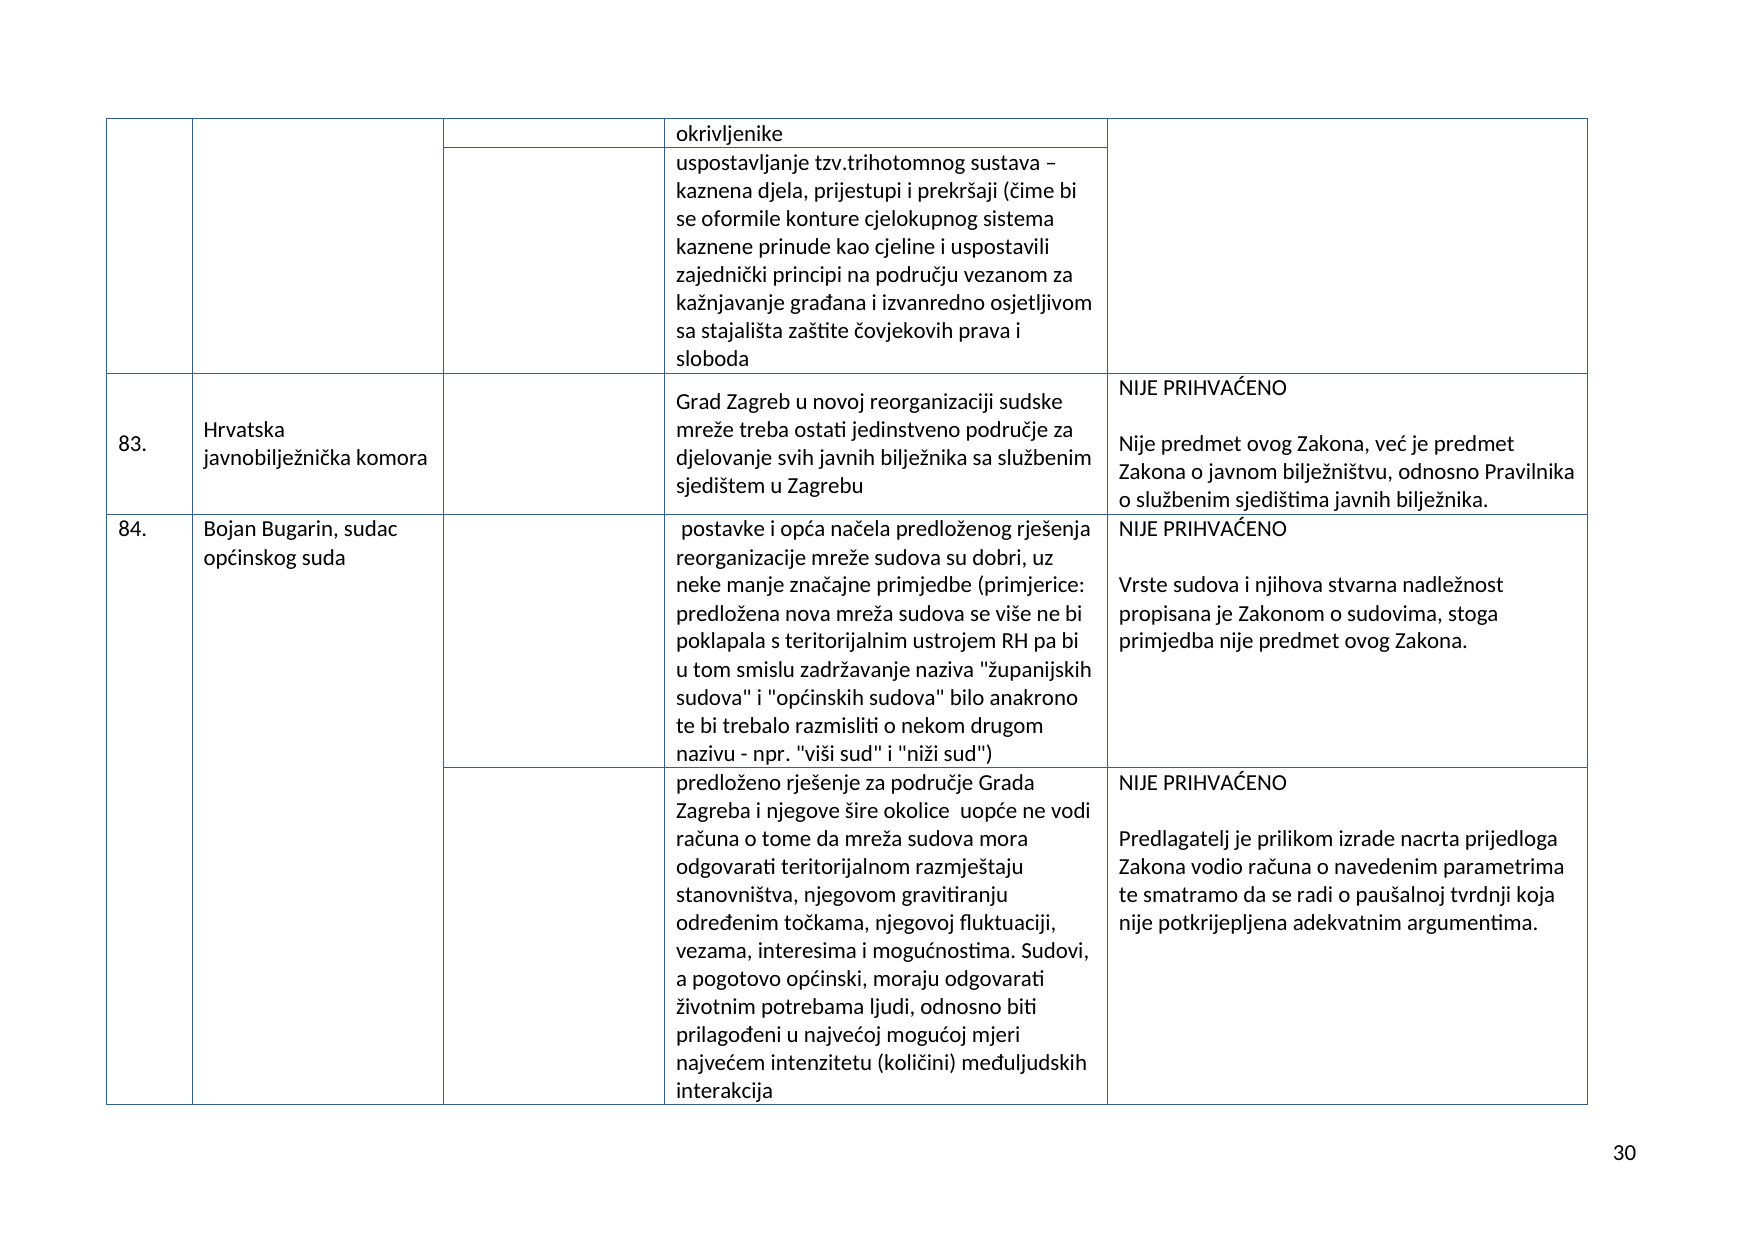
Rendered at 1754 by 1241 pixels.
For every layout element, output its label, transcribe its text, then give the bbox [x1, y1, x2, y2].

table_cell predloženo rješenje za područje Grada Zagreba i njegove šire okolice uopće ne vodi računa o tome da mreža sudova mora odgovarati teritorijalnom razmještaju stanovništva, njegovom gravitiranju određenim točkama, njegovoj fluktuaciji, vezama, interesima i mogućnostima. Sudovi, a pogotovo općinski, moraju odgovarati životnim potrebama ljudi, odnosno biti prilagođeni u najvećoj mogućoj mjeri najvećem intenzitetu (količini) međuljudskih interakcija [665, 768, 1107, 1104]
table_cell 83. [107, 374, 192, 513]
table_cell postavke i opća načela predloženog rješenja reorganizacije mreže sudova su dobri, uz neke manje značajne primjedbe (primjerice: predložena nova mreža sudova se više ne bi poklapala s teritorijalnim ustrojem RH pa bi u tom smislu zadržavanje naziva "županijskih sudova" i "općinskih sudova" bilo anakrono te bi trebalo razmisliti o nekom drugom nazivu - npr. "viši sud" i "niži sud") [665, 515, 1107, 767]
table_cell NIJE PRIHVAĆENO Predlagatelj je prilikom izrade nacrta prijedloga Zakona vodio računa o navedenim parametrima te smatramo da se radi o paušalnoj tvrdnji koja nije potkrijepljena adekvatnim argumentima. [1108, 768, 1587, 1104]
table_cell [665, 119, 1107, 147]
table_cell Bojan Bugarin, sudac općinskog suda [193, 515, 443, 1104]
table_cell Grad Zagreb u novoj reorganizaciji sudske mreže treba ostati jedinstveno područje za djelovanje svih javnih bilježnika sa službenim sjedištem u Zagrebu [665, 374, 1107, 513]
table_cell uspostavljanje tzv.trihotomnog sustava – kaznena djela, prijestupi i prekršaji (čime bi se oformile konture cjelokupnog sistema kaznene prinude kao cjeline i uspostavili zajednički principi na području vezanom za kažnjavanje građana i izvanredno osjetljivom sa stajališta zaštite čovjekovih prava i sloboda [665, 148, 1107, 372]
table_cell [444, 148, 664, 372]
table_cell NIJE PRIHVAĆENO Vrste sudova i njihova stvarna nadležnost propisana je Zakonom o sudovima, stoga primjedba nije predmet ovog Zakona. [1108, 515, 1587, 767]
table_cell [444, 515, 664, 767]
table_cell [444, 119, 664, 147]
table_cell Hrvatska javnobilježnička komora [193, 374, 443, 513]
table_cell [444, 374, 664, 513]
table_cell 84. [107, 515, 192, 1104]
table_cell [444, 768, 664, 1104]
table_cell NIJE PRIHVAĆENO Nije predmet ovog Zakona, već je predmet Zakona o javnom bilježništvu, odnosno Pravilnika o službenim sjedištima javnih bilježnika. [1108, 374, 1587, 513]
